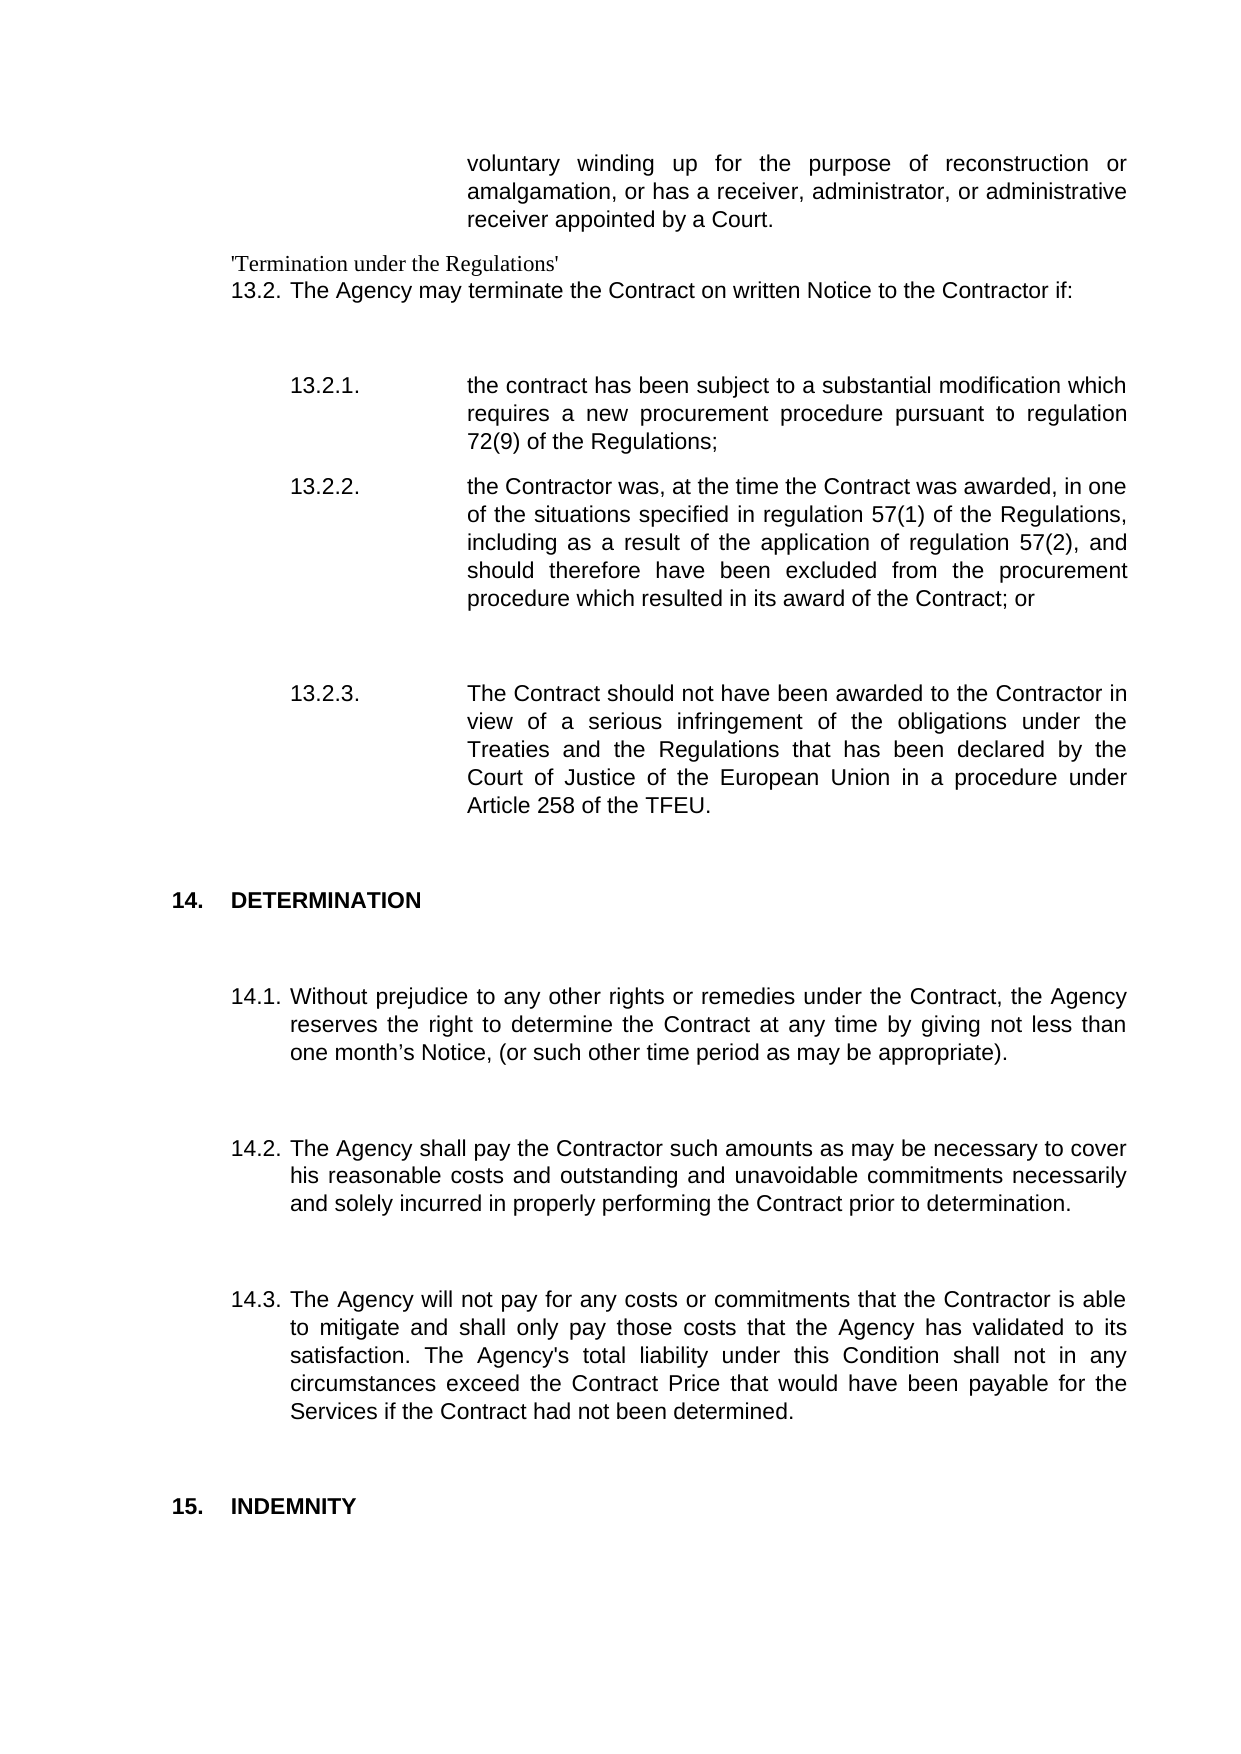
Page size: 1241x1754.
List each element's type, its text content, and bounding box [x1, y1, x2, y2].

text 'Termination under the Regulations' [156, 250, 1128, 277]
list DETERMINATION [172, 887, 1128, 914]
list the contract has been subject to a substantial modification which requires a new procurement procedure pursuant to regulation 72(9) of the Regulations; [290, 372, 1128, 454]
list INDEMNITY [172, 1493, 1128, 1519]
list The Contract should not have been awarded to the Contractor in view of a serious infringement of the obligations under the Treaties and the Regulations that has been declared by the Court of Justice of the European Union in a procedure under Article 258 of the TFEU. [290, 680, 1128, 818]
list The Agency shall pay the Contractor such amounts as may be necessary to cover his reasonable costs and outstanding and unavoidable commitments necessarily and solely incurred in properly performing the Contract prior to determination. [231, 1134, 1128, 1217]
list The Agency will not pay for any costs or commitments that the Contractor is able to mitigate and shall only pay those costs that the Agency has validated to its satisfaction. The Agency's total liability under this Condition shall not in any circumstances exceed the Contract Price that would have been payable for the Services if the Contract had not been determined. [231, 1286, 1128, 1424]
list the Contractor was, at the time the Contract was awarded, in one of the situations specified in regulation 57(1) of the Regulations, including as a result of the application of regulation 57(2), and should therefore have been excluded from the procurement procedure which resulted in its award of the Contract; or [290, 473, 1128, 611]
list Without prejudice to any other rights or remedies under the Contract, the Agency reserves the right to determine the Contract at any time by giving not less than one month’s Notice, (or such other time period as may be appropriate). [231, 983, 1128, 1065]
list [290, 150, 1128, 232]
list The Agency may terminate the Contract on written Notice to the Contractor if: [231, 277, 1128, 303]
